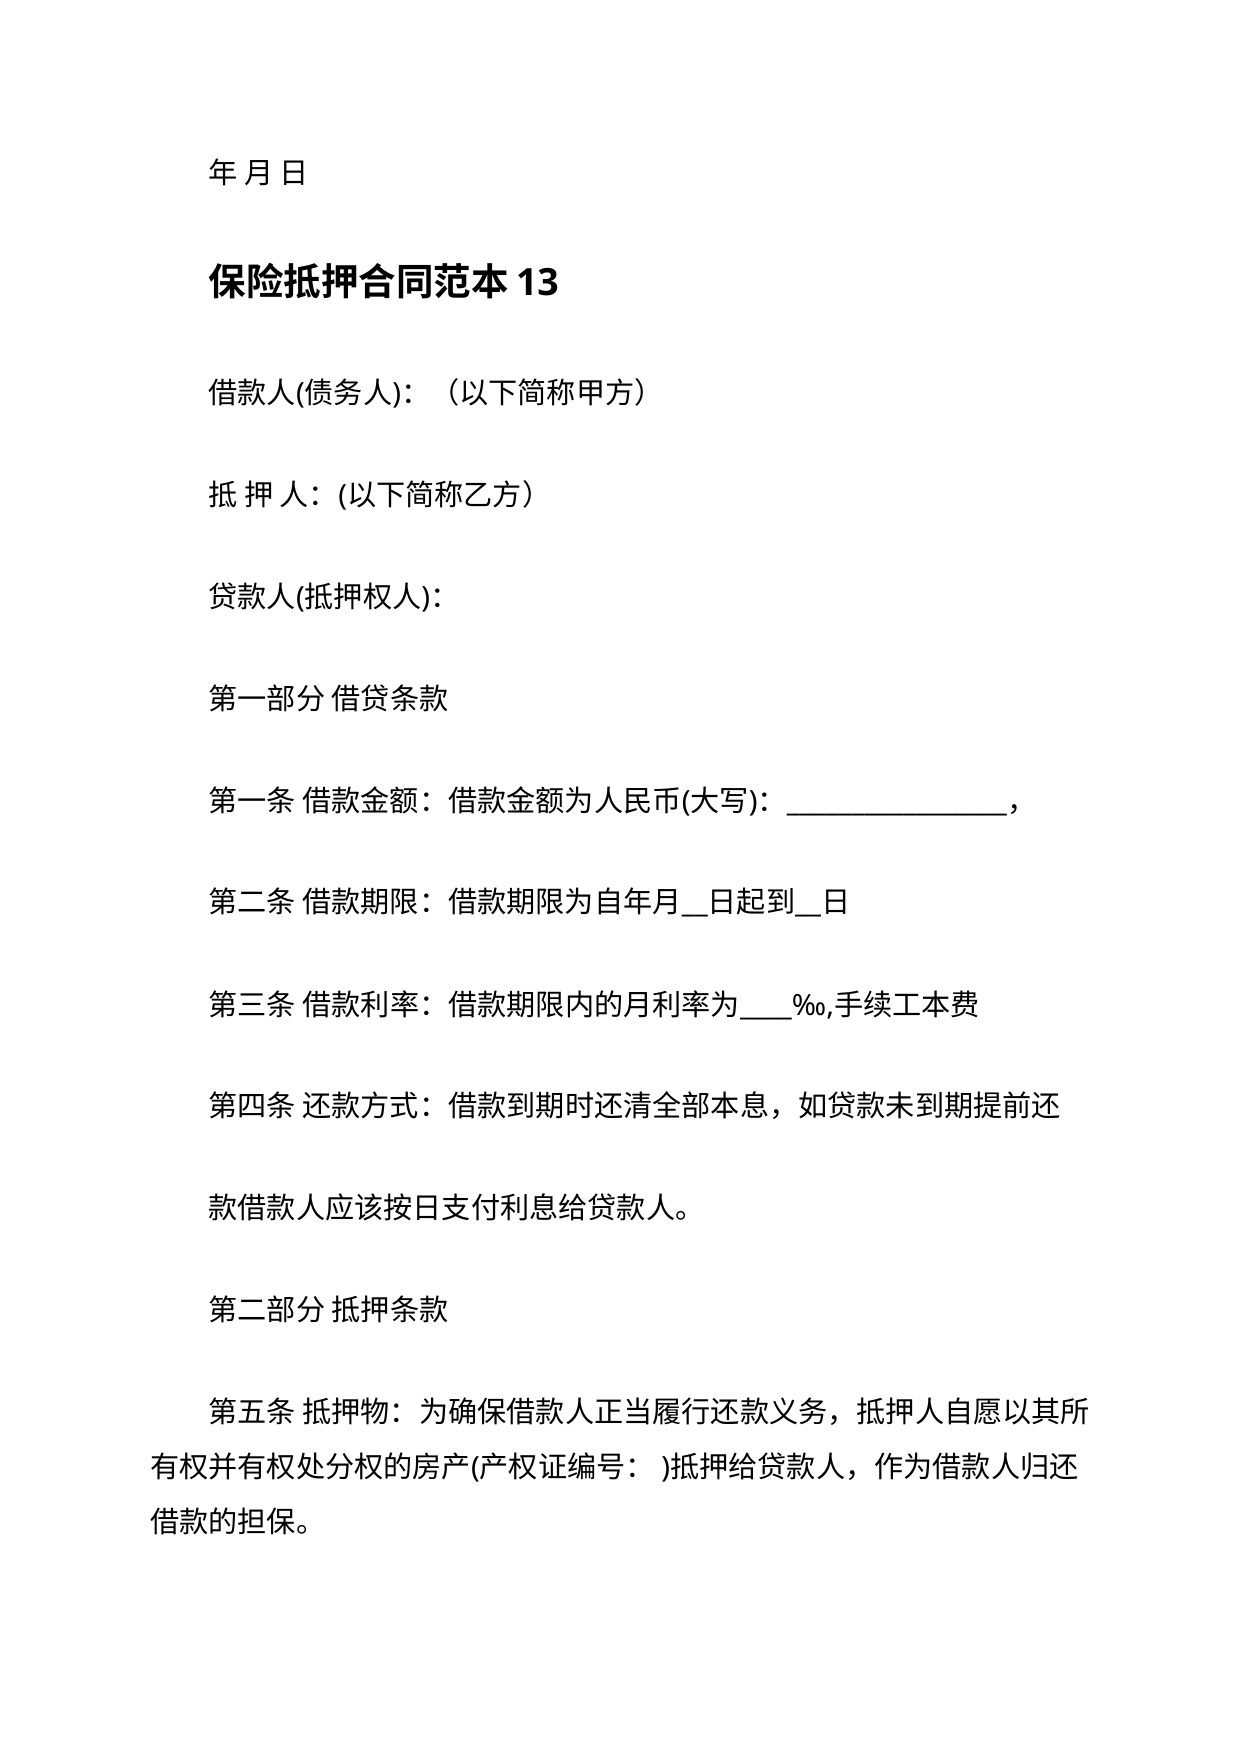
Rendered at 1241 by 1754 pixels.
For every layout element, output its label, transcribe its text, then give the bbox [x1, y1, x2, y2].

text 第一部分 借贷条款 [150, 675, 1090, 718]
text 第二部分 抵押条款 [150, 1287, 1090, 1329]
text 第三条 借款利率：借款期限内的月利率为____‰,手续工本费 [150, 981, 1090, 1023]
text 借款人(债务人)：（以下简称甲方） [150, 369, 1090, 412]
text 第四条 还款方式：借款到期时还清全部本息，如贷款未到期提前还 [150, 1083, 1090, 1125]
text 贷款人(抵押权人)： [150, 573, 1090, 616]
text 第五条 抵押物：为确保借款人正当履行还款义务，抵押人自愿以其所有权并有权处分权的房产(产权证编号： )抵押给贷款人，作为借款人归还借款的担保。 [150, 1388, 1090, 1541]
text 抵 押 人：(以下简称乙方） [150, 471, 1090, 514]
text 第一条 借款金额：借款金额为人民币(大写)：_________________， [150, 777, 1090, 819]
text 年 月 日 [150, 150, 1090, 192]
text 款借款人应该按日支付利息给贷款人。 [150, 1185, 1090, 1227]
text 保险抵押合同范本13 [150, 252, 1090, 306]
text 第二条 借款期限：借款期限为自年月__日起到__日 [150, 879, 1090, 921]
